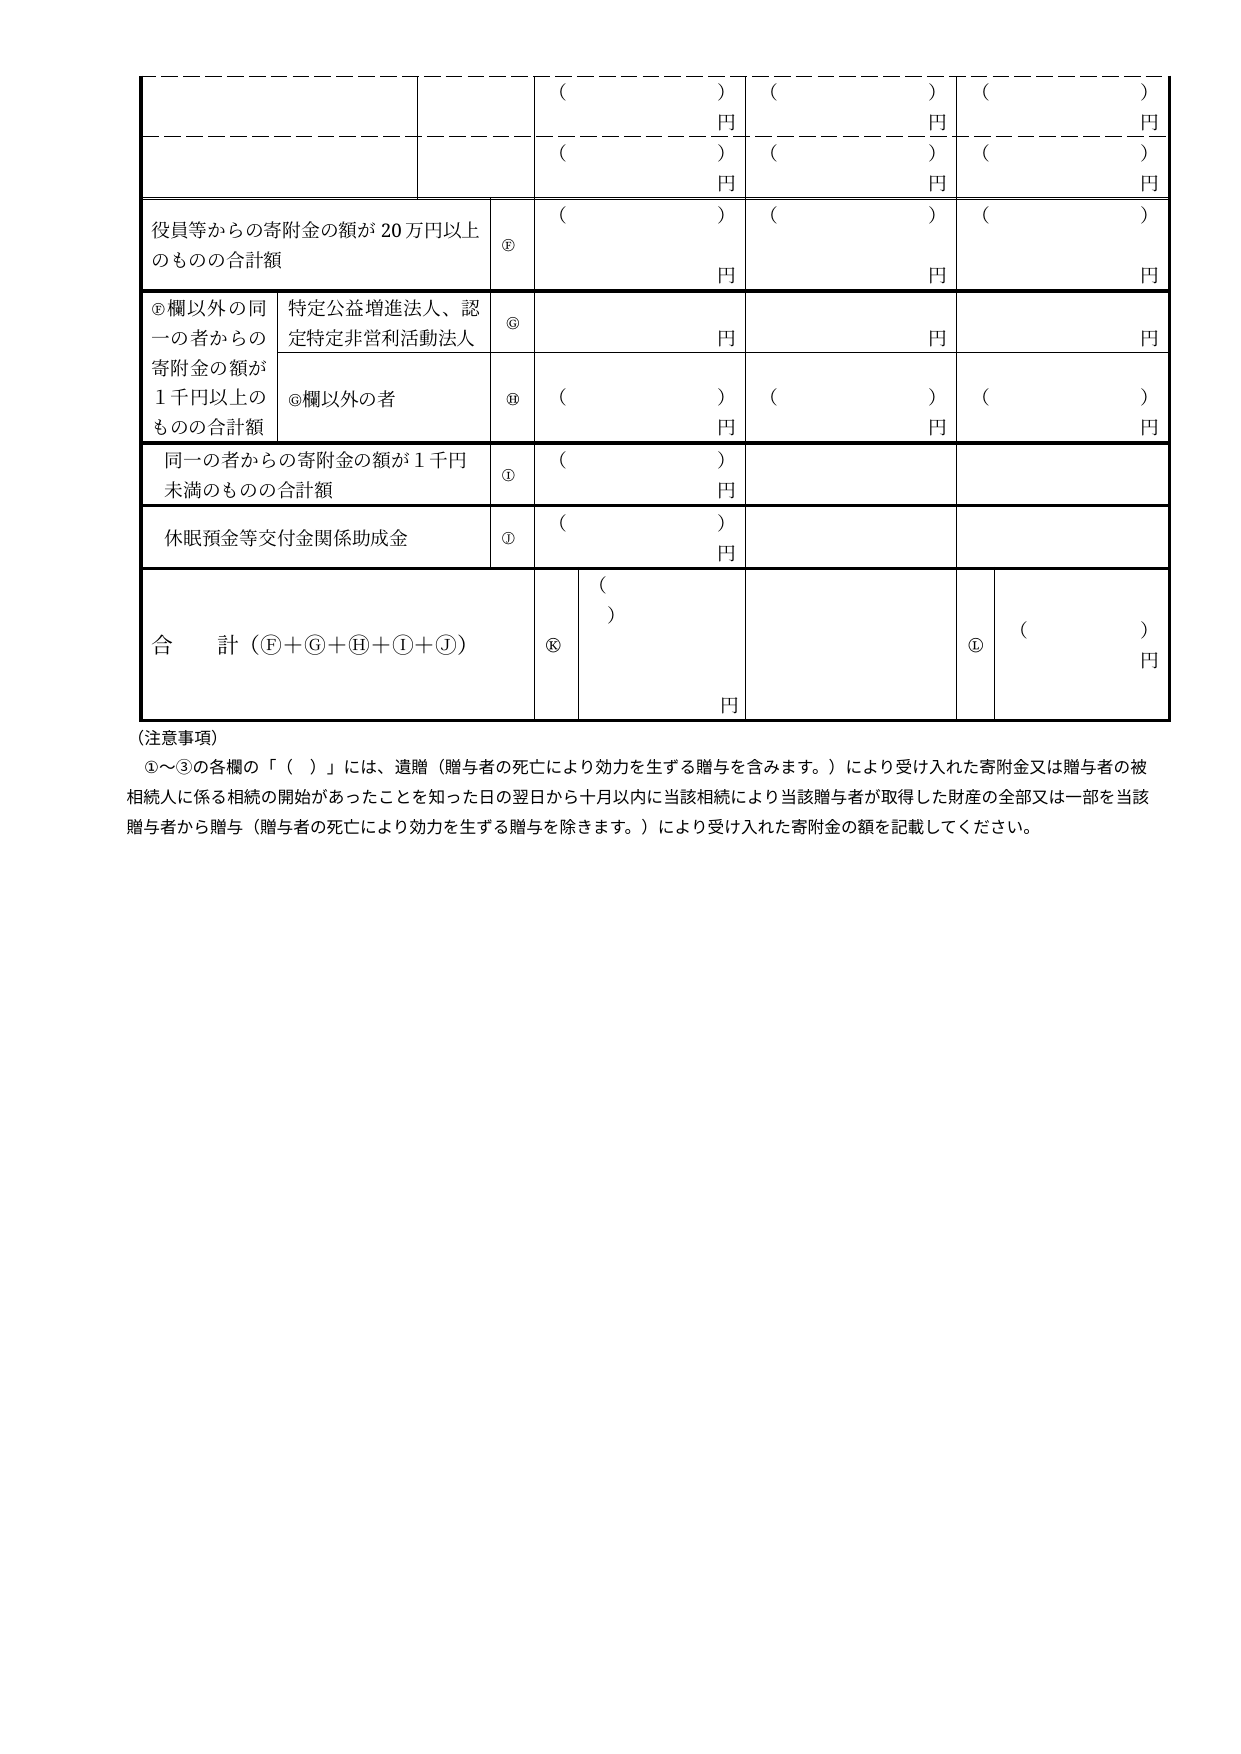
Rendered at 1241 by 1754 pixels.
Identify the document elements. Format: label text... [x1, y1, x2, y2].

table_cell [746, 445, 956, 504]
table_cell [746, 570, 956, 719]
table_cell 円 [535, 293, 745, 352]
table_cell Ⓕ欄以外の同一の者からの寄附金の額が１千円以上のものの合計額 [143, 293, 277, 441]
table_cell Ⓗ [491, 353, 534, 441]
table_cell [746, 507, 956, 567]
table_cell 特定公益増進法人、認定特定非営利活動法人 [278, 293, 490, 352]
table_cell （ ） 円 [746, 200, 956, 289]
text （注意事項） [127, 722, 1149, 752]
table_cell 円 [746, 293, 956, 352]
table_cell （ ） 円 [746, 353, 956, 441]
table_cell （ ） 円 [957, 76, 1168, 136]
table_cell （ ） 円 [746, 76, 956, 136]
table_cell （ ） 円 [535, 200, 745, 289]
table_cell Ⓚ [535, 570, 578, 719]
table_cell （ ） 円 [535, 507, 745, 567]
table_cell （ ） 円 [995, 570, 1168, 719]
table_cell Ⓛ [957, 570, 994, 719]
table_cell 合 計（Ⓕ＋Ⓖ＋Ⓗ＋Ⓘ＋Ⓙ） [143, 570, 534, 719]
table_cell （ ） 円 [746, 136, 956, 197]
table_cell Ⓙ [491, 507, 534, 567]
table_cell （ ） 円 [957, 200, 1168, 289]
table_cell 同一の者からの寄附金の額が１千円未満のものの合計額 [143, 445, 490, 504]
table_cell （ ） 円 [957, 353, 1168, 441]
table_cell 休眠預金等交付金関係助成金 [143, 507, 490, 567]
table_cell （ ） 円 [579, 570, 745, 719]
table_cell Ⓘ [491, 445, 534, 504]
table_cell 円 [957, 293, 1168, 352]
table_cell [418, 76, 534, 136]
table_cell （ ） 円 [535, 136, 745, 197]
table_cell （ ） 円 [535, 76, 745, 136]
table_cell （ ） 円 [957, 136, 1168, 197]
table_cell Ⓖ欄以外の者 [278, 353, 490, 441]
table_cell 役員等からの寄附金の額が20万円以上のものの合計額 [143, 200, 490, 289]
table_cell （ ） 円 [535, 445, 745, 504]
table_cell [957, 507, 1168, 567]
table_cell [143, 136, 417, 197]
table_cell Ⓖ [491, 293, 534, 352]
text ①～③の各欄の「（ ）」には、遺贈（贈与者の死亡により効力を生ずる贈与を含みます。）により受け入れた寄附金又は贈与者の被相続人に係る相続の開始があったことを知った日の翌日から十月以内に当該相続により当該贈与者が取得した財産の全部又は一部を当該贈与者から贈与（贈与者の死亡により効力を生ずる贈与を除きます。）により受け入れた寄附金の額を記載してください。 [126, 752, 1149, 841]
table_cell Ⓕ [491, 200, 534, 289]
table_cell [957, 445, 1168, 504]
table_cell （ ） 円 [535, 353, 745, 441]
table_cell [143, 76, 417, 136]
table_cell [418, 136, 534, 197]
